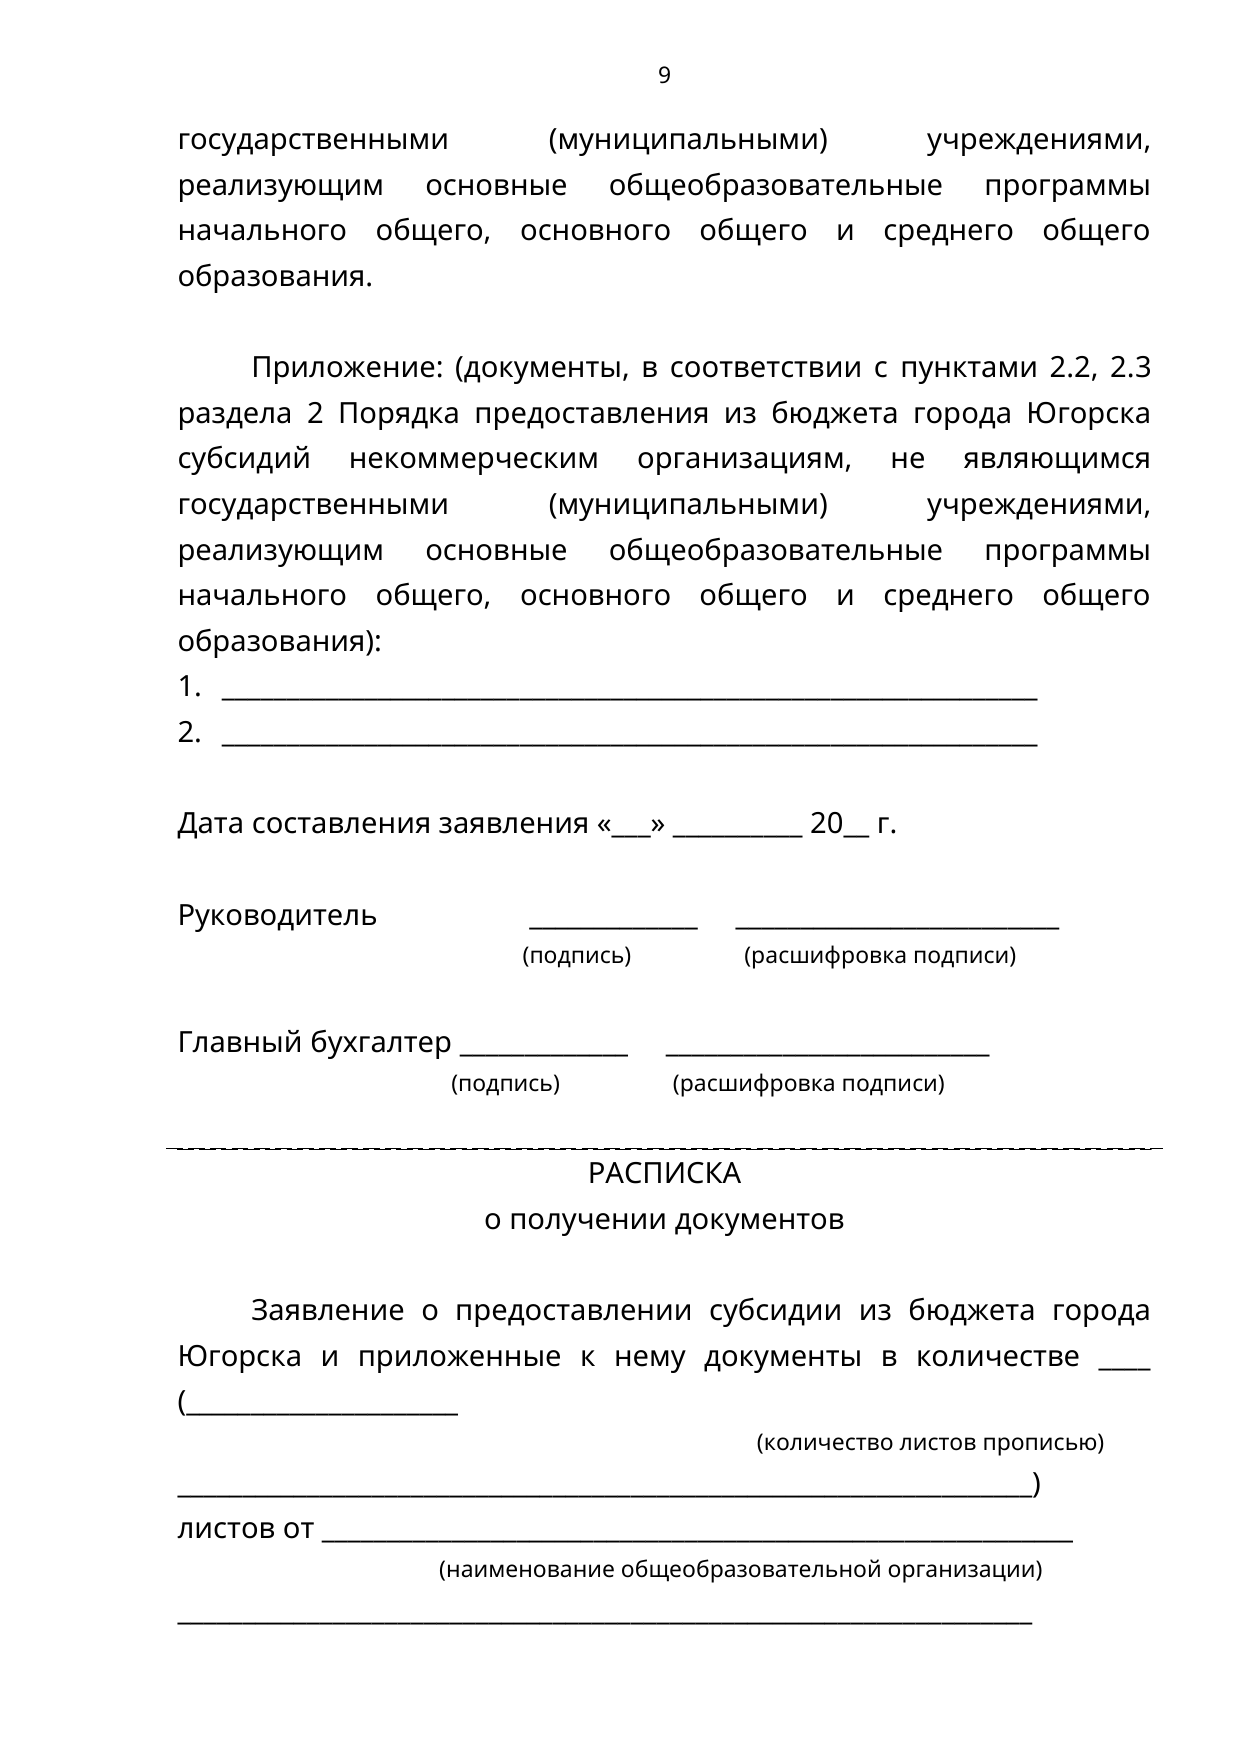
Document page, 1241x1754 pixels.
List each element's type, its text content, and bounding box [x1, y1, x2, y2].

text (подпись) (расшифровка подписи) [177, 939, 1152, 971]
text Приложение: (документы, в соответствии с пунктами 2.2, 2.3 раздела 2 Порядка предоставления из бюджета города Югорска субсидий некоммерческим организациям, не являющимся государственными (муниципальными) учреждениями, реализующим основные общеобразовательные программы начального общего, основного общего и среднего общего образования): [177, 346, 1152, 660]
text Дата составления заявления «___» __________ 20__ г. [177, 802, 1152, 842]
text (подпись) (расшифровка подписи) [177, 1067, 1152, 1098]
list _______________________________________________________________ [177, 711, 1152, 751]
text Руководитель _____________ _________________________ [177, 894, 1152, 933]
list _______________________________________________________________ [177, 666, 1152, 705]
text Главный бухгалтер _____________ _________________________ [177, 1021, 1152, 1061]
